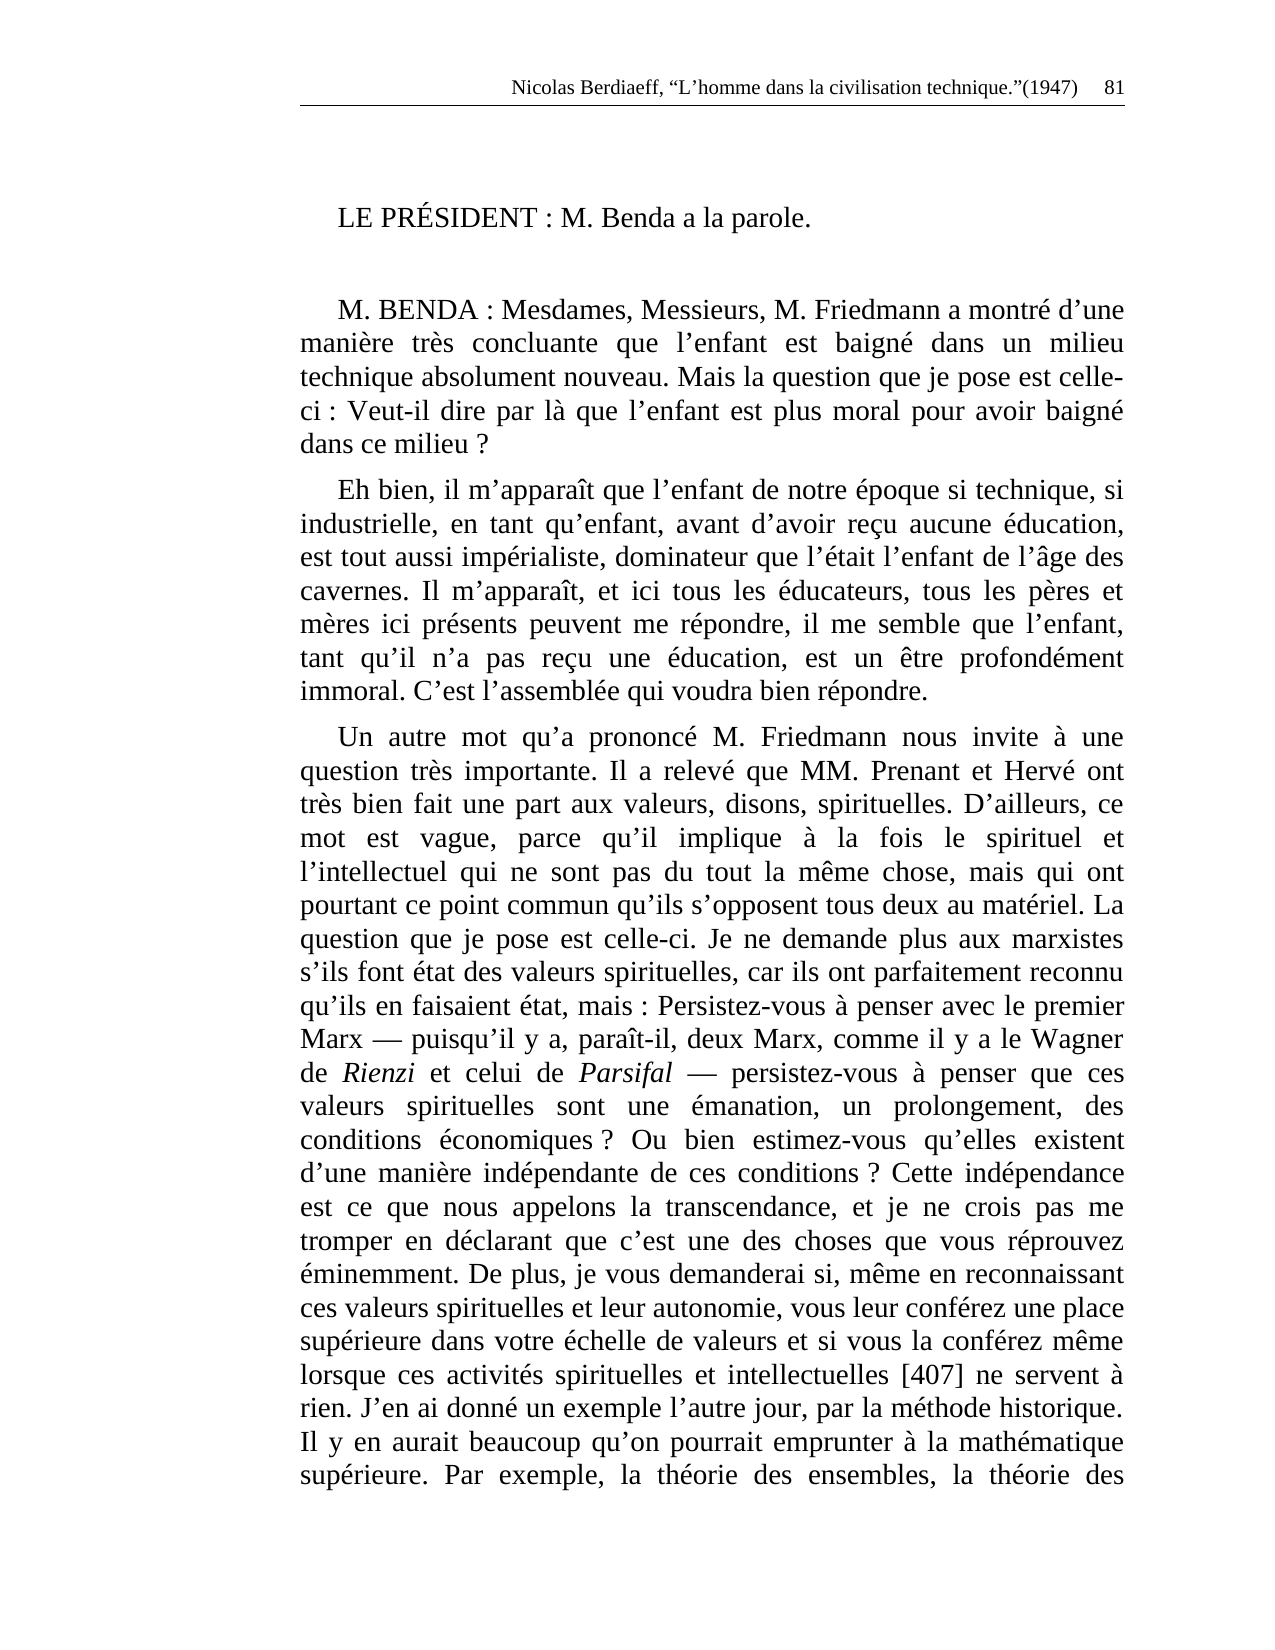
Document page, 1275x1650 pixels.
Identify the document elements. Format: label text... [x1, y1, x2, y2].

text M. BENDA : Mesdames, Messieurs, M. Friedmann a montré d’une manière très concluante que l’enfant est baigné dans un milieu technique absolument nouveau. Mais la question que je pose est celle-ci : Veut-il dire par là que l’enfant est plus moral pour avoir baigné dans ce milieu ? [300, 292, 1125, 460]
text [300, 719, 1125, 1491]
text LE PRÉSIDENT : M. Benda a la parole. [300, 200, 1125, 233]
text Eh bien, il m’apparaît que l’enfant de notre époque si technique, si industrielle, en tant qu’enfant, avant d’avoir reçu aucune éducation, est tout aussi impérialiste, dominateur que l’était l’enfant de l’âge des cavernes. Il m’apparaît, et ici tous les éducateurs, tous les pères et mères ici présents peuvent me répondre, il me semble que l’enfant, tant qu’il n’a pas reçu une éducation, est un être profondément immoral. C’est l’assemblée qui voudra bien répondre. [300, 472, 1125, 707]
